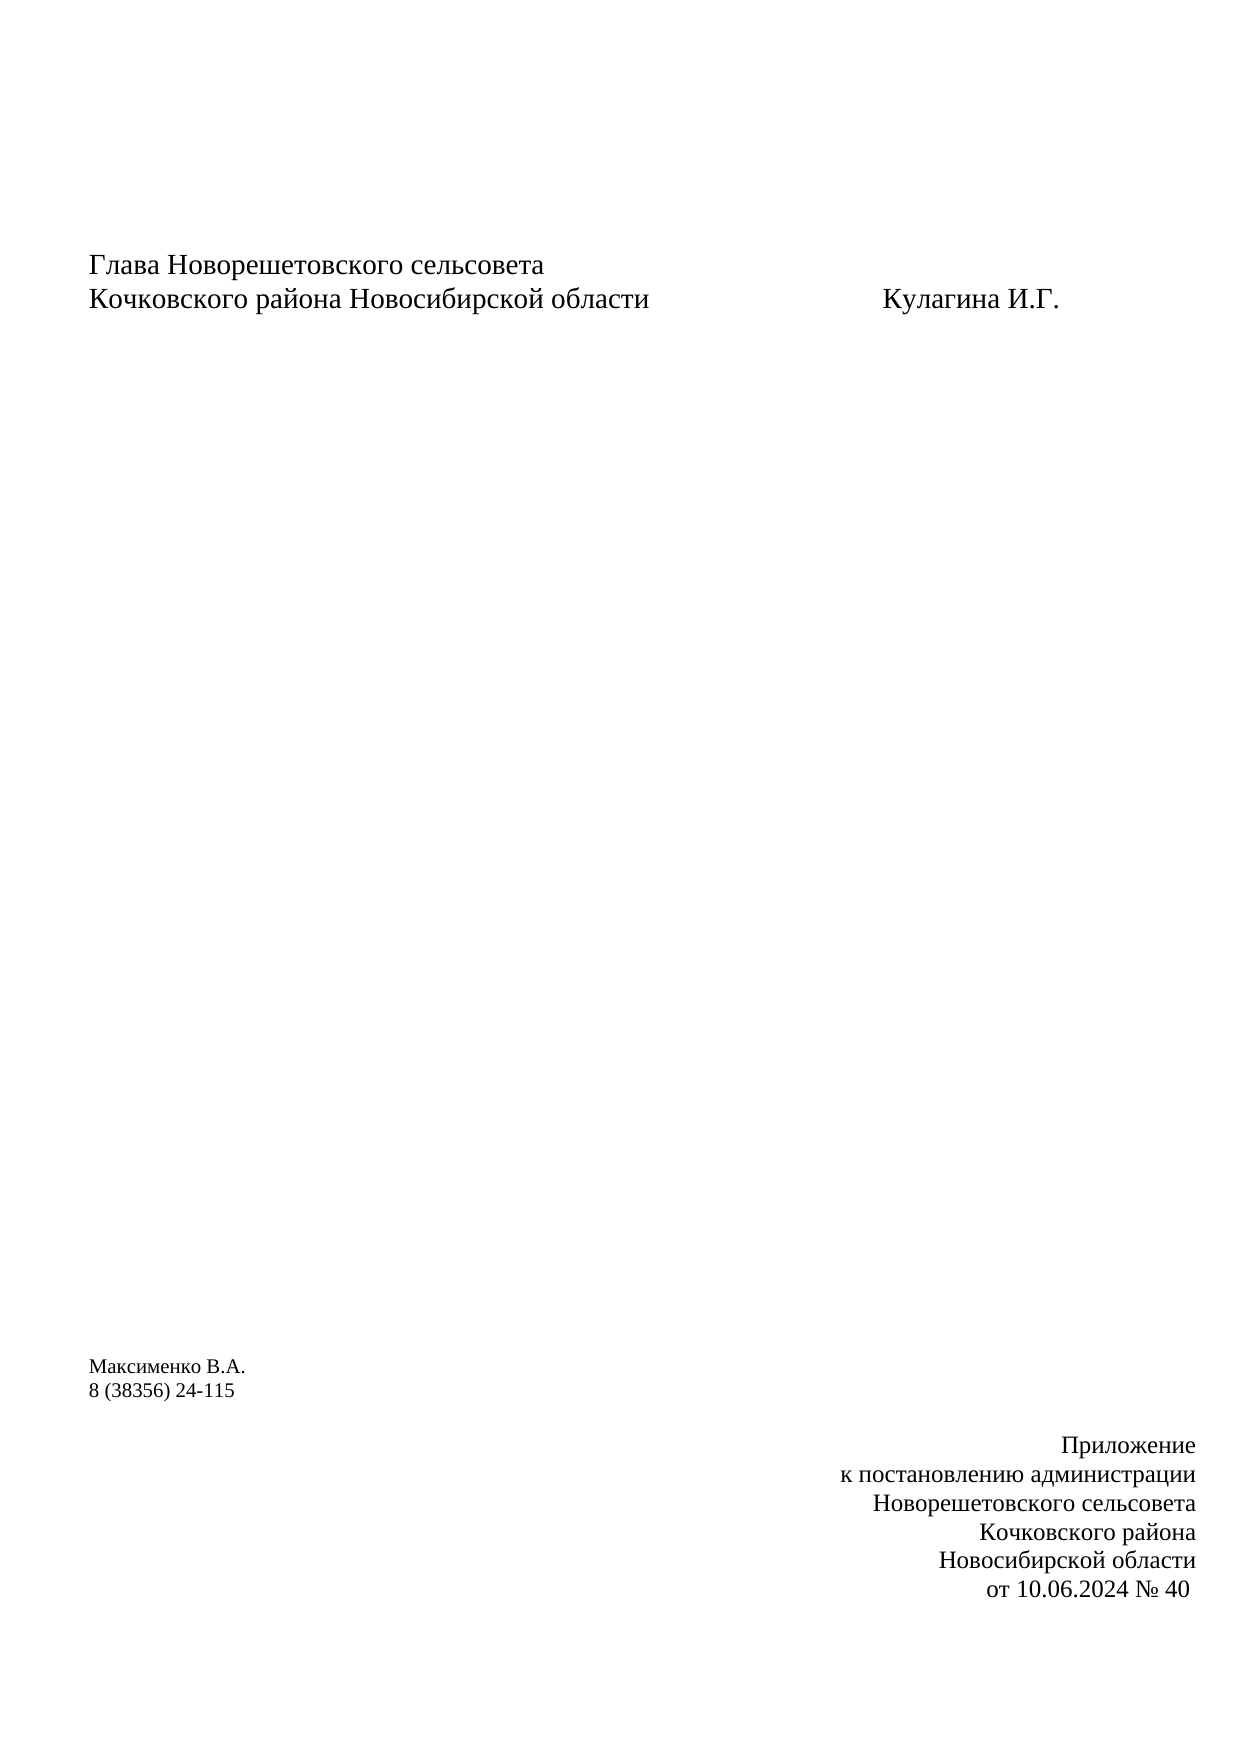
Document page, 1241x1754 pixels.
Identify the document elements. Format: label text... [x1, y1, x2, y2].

text 8 (38356) 24-115 [89, 1378, 1196, 1402]
text к постановлению администрации [89, 1459, 1196, 1488]
text Кочковского района [89, 1517, 1196, 1546]
text от 10.06.2024 № 40 [89, 1574, 1196, 1603]
text Новосибирской области [89, 1546, 1196, 1574]
text Глава Новорешетовского сельсовета [89, 247, 1196, 281]
text Кочковского района Новосибирской области Кулагина И.Г. [89, 281, 1196, 314]
text Новорешетовского сельсовета [89, 1488, 1196, 1517]
text Приложение [89, 1431, 1196, 1459]
text Максименко В.А. [89, 1354, 1196, 1378]
